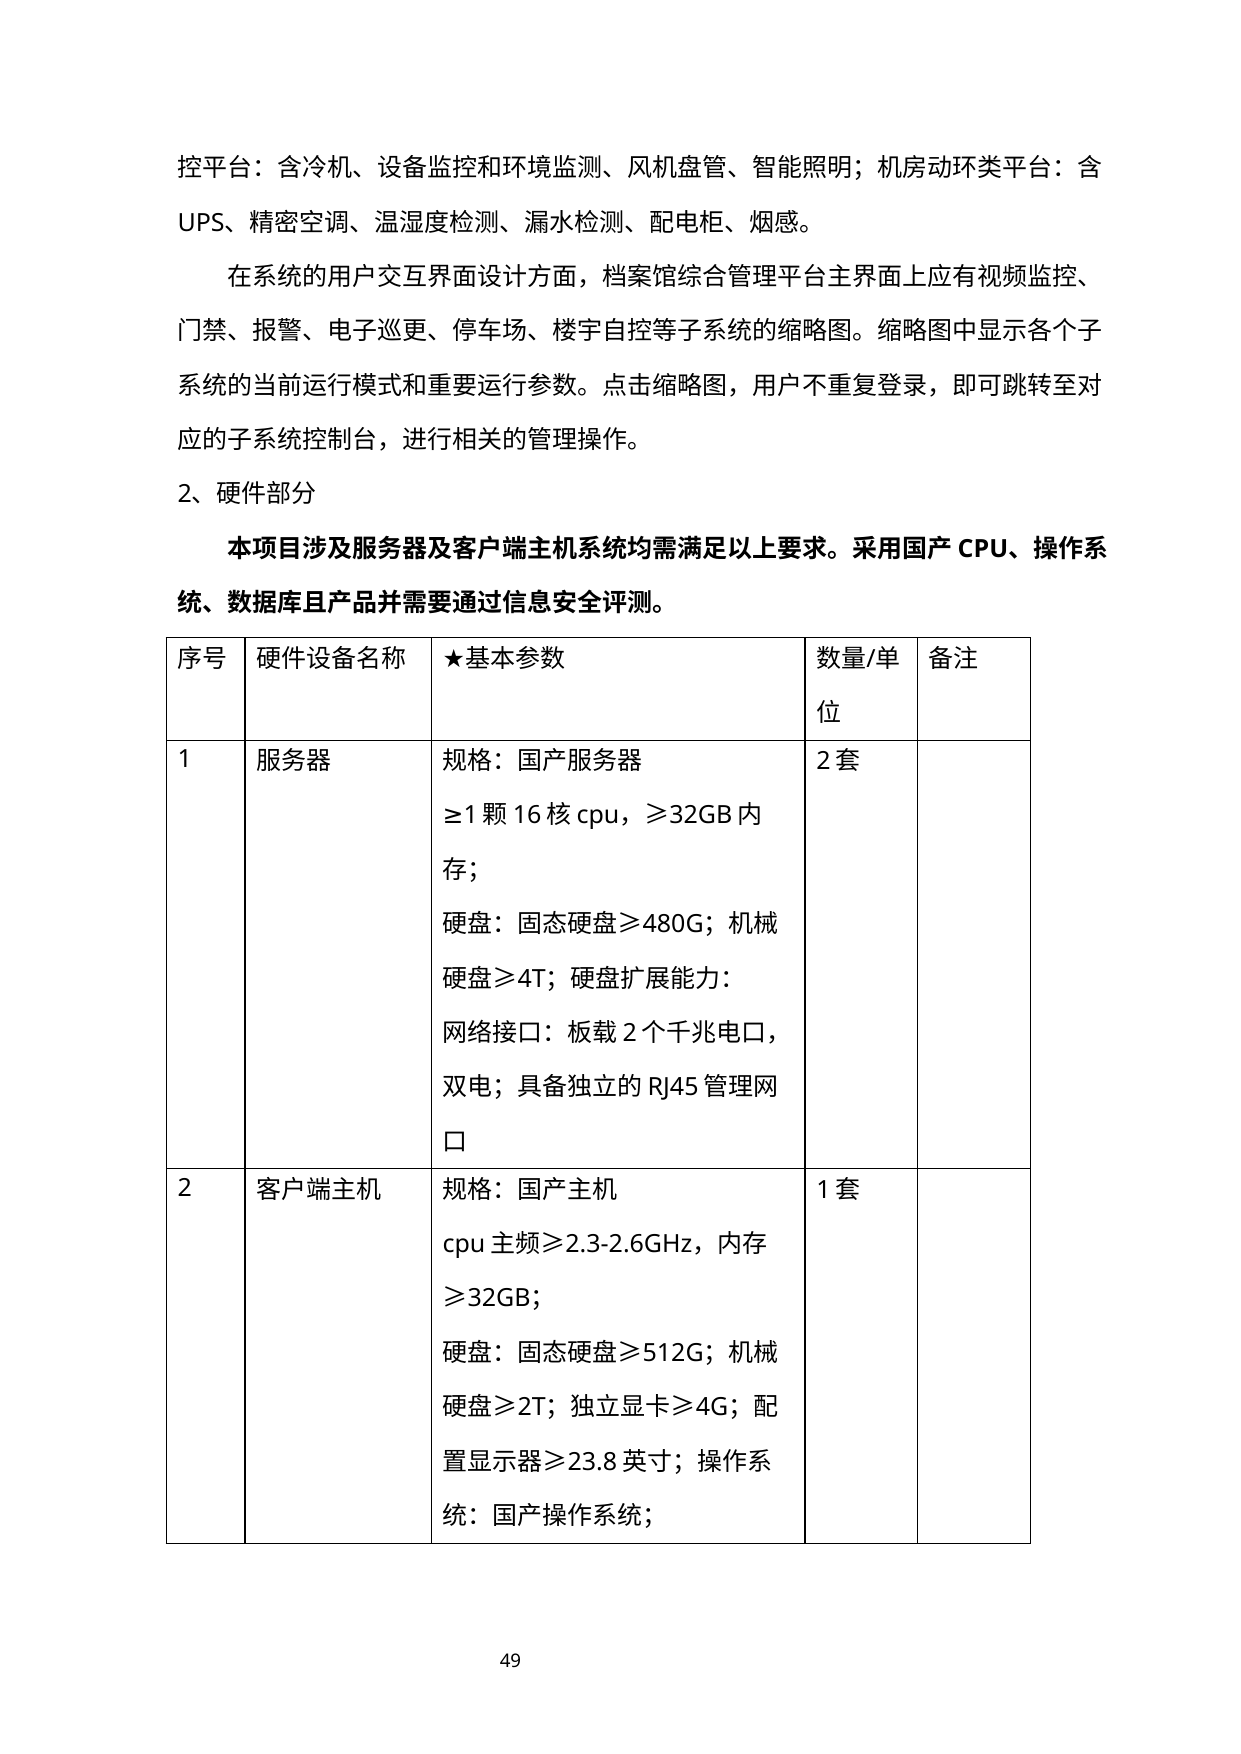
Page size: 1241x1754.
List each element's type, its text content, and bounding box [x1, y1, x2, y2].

table_header ★基本参数 [432, 638, 804, 739]
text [177, 148, 1122, 238]
table_cell 规格：国产服务器 ≥1颗16核cpu，≥32GB内存； 硬盘：固态硬盘≥480G；机械硬盘≥4T；硬盘扩展能力： 网络接口：板载2个千兆电口，双电；具备独立的RJ45管理网口 [432, 741, 804, 1168]
table_cell 2套 [806, 741, 917, 1168]
table_header 硬件设备名称 [246, 638, 431, 739]
table_cell 1 [167, 741, 244, 1168]
table_cell 1套 [806, 1169, 917, 1542]
table_header 序号 [167, 638, 244, 739]
table_cell [918, 741, 1030, 1168]
table_cell [918, 1169, 1030, 1542]
text 本项目涉及服务器及客户端主机系统均需满足以上要求。采用国产CPU、操作系统、数据库且产品并需要通过信息安全评测。 [177, 528, 1122, 619]
table_header 备注 [918, 638, 1030, 739]
list 硬件部分 [177, 474, 1122, 510]
table_header 数量/单位 [806, 638, 917, 739]
table_cell 服务器 [246, 741, 431, 1168]
text 在系统的用户交互界面设计方面，档案馆综合管理平台主界面上应有视频监控、门禁、报警、电子巡更、停车场、楼宇自控等子系统的缩略图。缩略图中显示各个子系统的当前运行模式和重要运行参数。点击缩略图，用户不重复登录，即可跳转至对应的子系统控制台，进行相关的管理操作。 [177, 256, 1122, 456]
table_cell 客户端主机 [246, 1169, 431, 1542]
table_cell 2 [167, 1169, 244, 1542]
table_cell 规格：国产主机 cpu主频≥2.3-2.6GHz，内存≥32GB； 硬盘：固态硬盘≥512G；机械硬盘≥2T；独立显卡≥4G；配置显示器≥23.8英寸；操作系统：国产操作系统； [432, 1169, 804, 1542]
